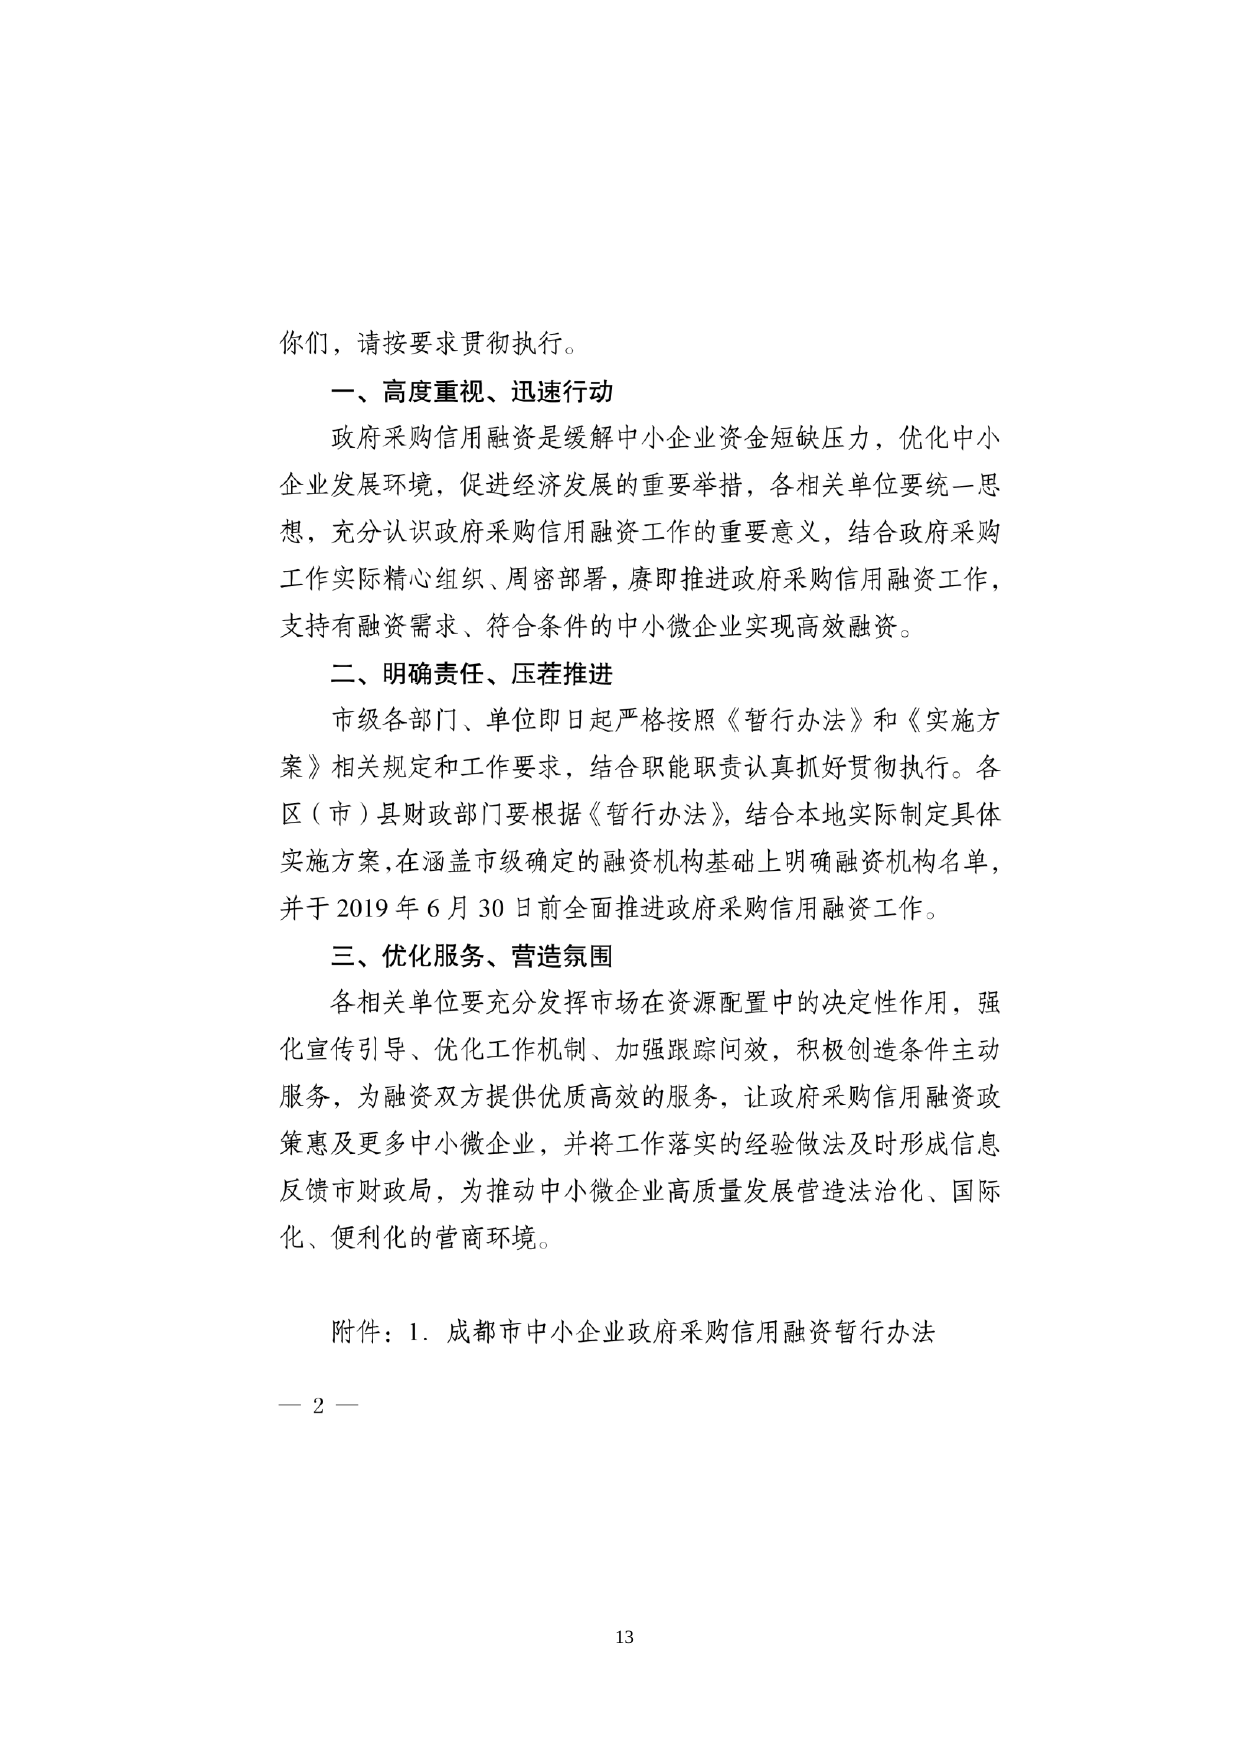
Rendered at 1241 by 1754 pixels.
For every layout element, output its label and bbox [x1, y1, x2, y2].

picture [153, 150, 1124, 1522]
